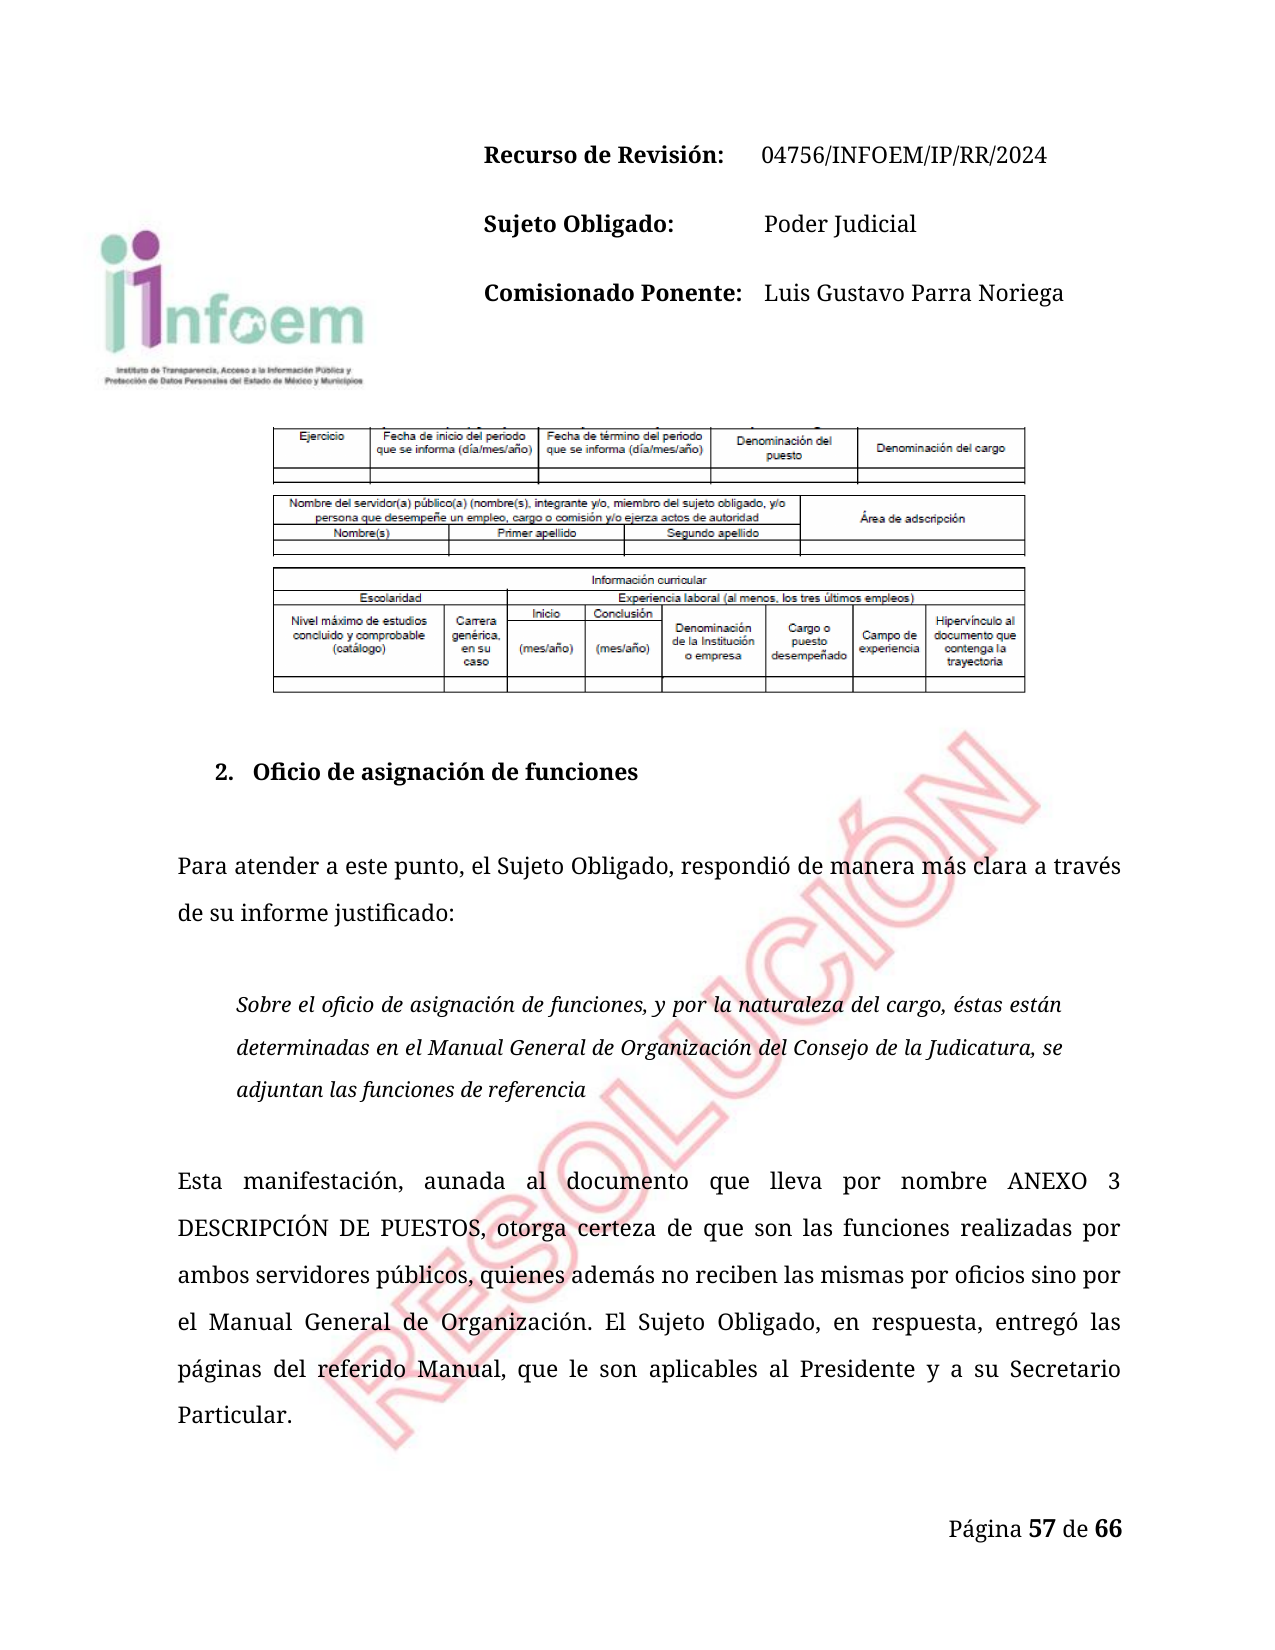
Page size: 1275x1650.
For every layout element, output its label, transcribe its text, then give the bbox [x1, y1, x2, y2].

picture [0, 165, 1275, 1650]
list Oficio de asignación de funciones [215, 756, 1122, 787]
text Sobre el oficio de asignación de funciones, y por la naturaleza del cargo, éstas están determinadas en el Manual General de Organización del Consejo de la Judicatura, se adjuntan las funciones de referencia [236, 990, 1066, 1104]
text Para atender a este punto, el Sujeto Obligado, respondió de manera más clara a través de su informe justificado: [177, 850, 1122, 928]
text Esta manifestación, aunada al documento que lleva por nombre ANEXO 3 DESCRIPCIÓN DE PUESTOS, otorga certeza de que son las funciones realizadas por ambos servidores públicos, quienes además no reciben las mismas por oficios sino por el Manual General de Organización. El Sujeto Obligado, en respuesta, entregó las páginas del referido Manual, que le son aplicables al Presidente y a su Secretario Particular. [177, 1165, 1122, 1431]
